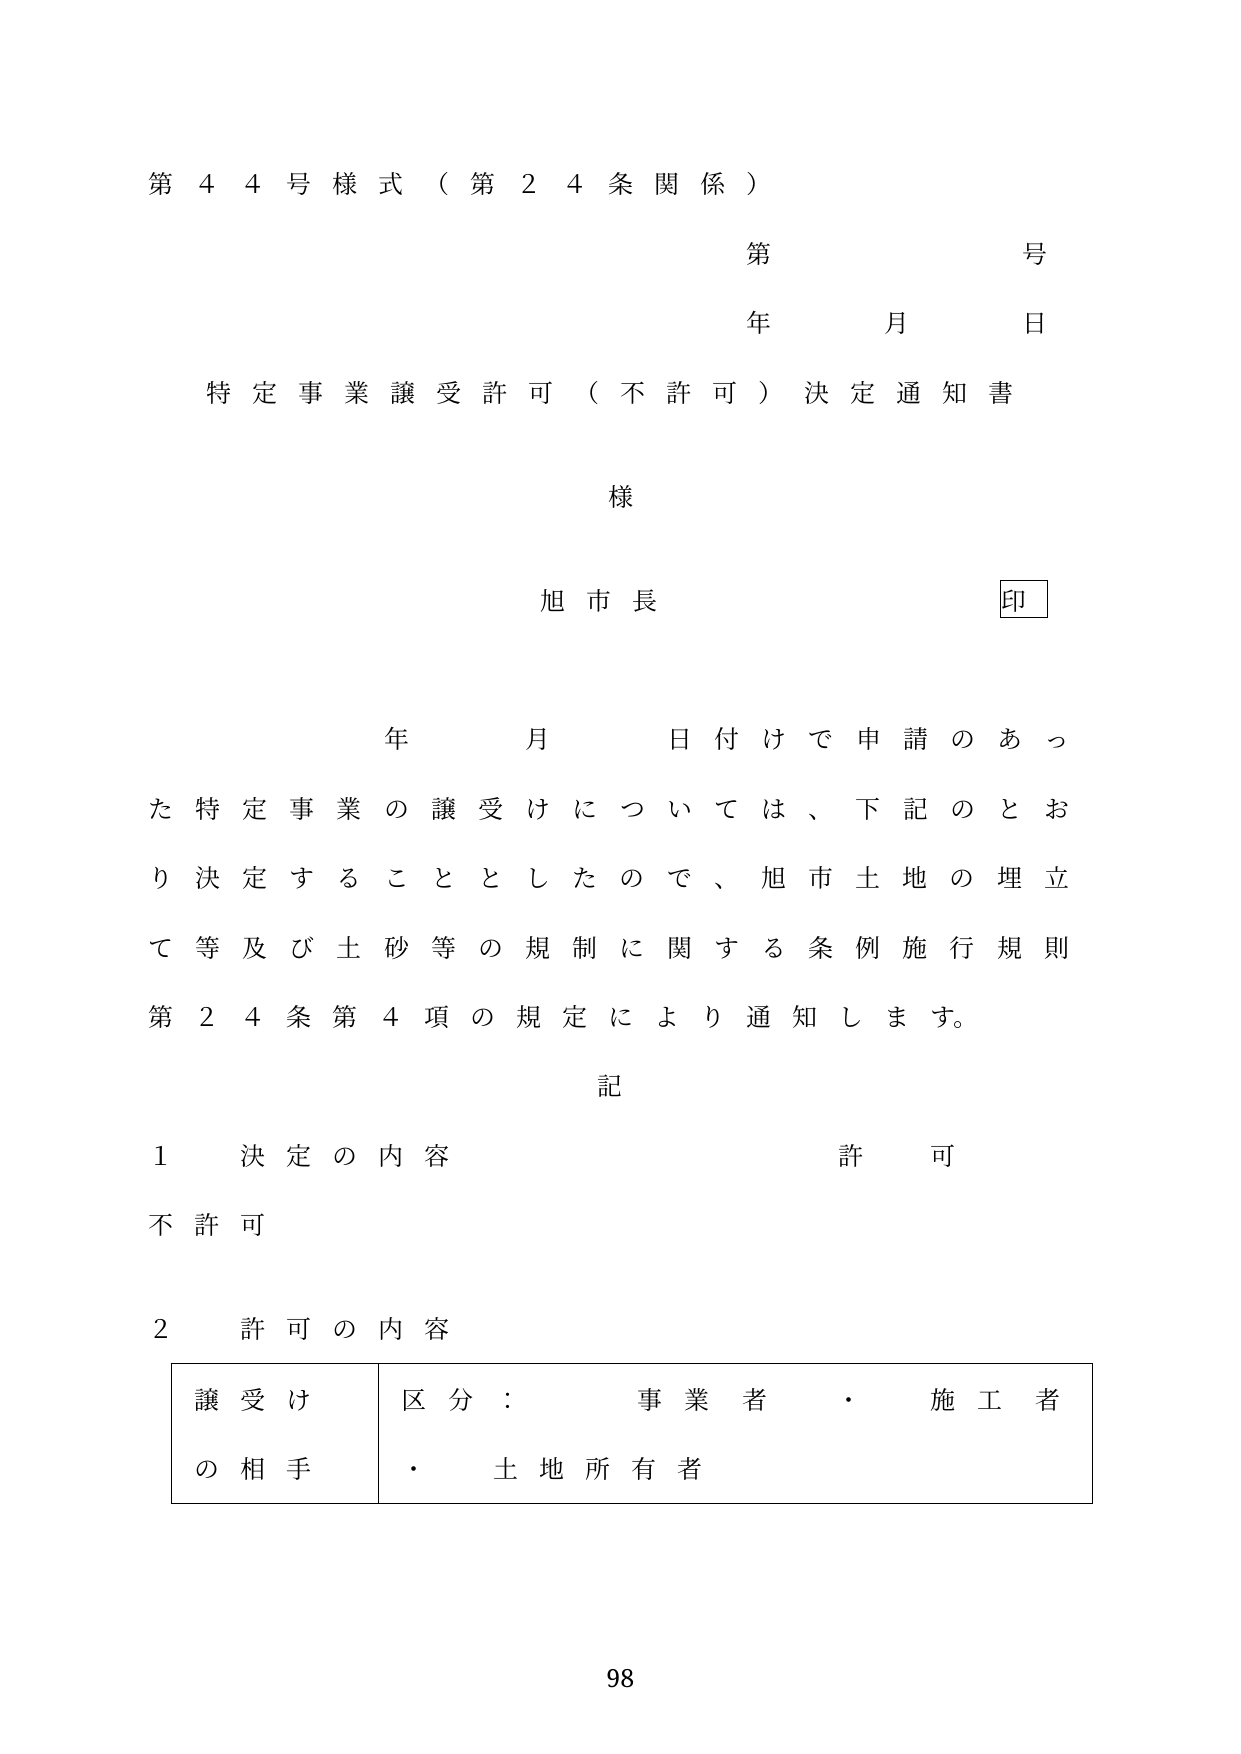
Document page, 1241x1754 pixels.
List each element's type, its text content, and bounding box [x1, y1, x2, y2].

text ２ 許可の内容 [148, 1293, 1092, 1363]
text 年 月 日 [148, 287, 1068, 357]
text 第 号 [148, 218, 1068, 287]
text 様 [148, 461, 1092, 530]
text 記 [148, 1050, 1092, 1120]
text １ 決定の内容 許 可 不許可 [148, 1120, 1092, 1258]
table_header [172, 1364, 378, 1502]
text 第４４号様式（第２４条関係） [148, 148, 1092, 218]
text 旭市長 印 [148, 565, 1048, 634]
text 特定事業譲受許可（不許可）決定通知書 [148, 357, 1092, 426]
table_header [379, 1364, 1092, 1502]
text 年 月 日付けで申請のあった特定事業の譲受けについては、下記のとおり決定することとしたので、旭市土地の埋立て等及び土砂等の規制に関する条例施行規則第２４条第４項の規定により通知します。 [148, 703, 1092, 1050]
